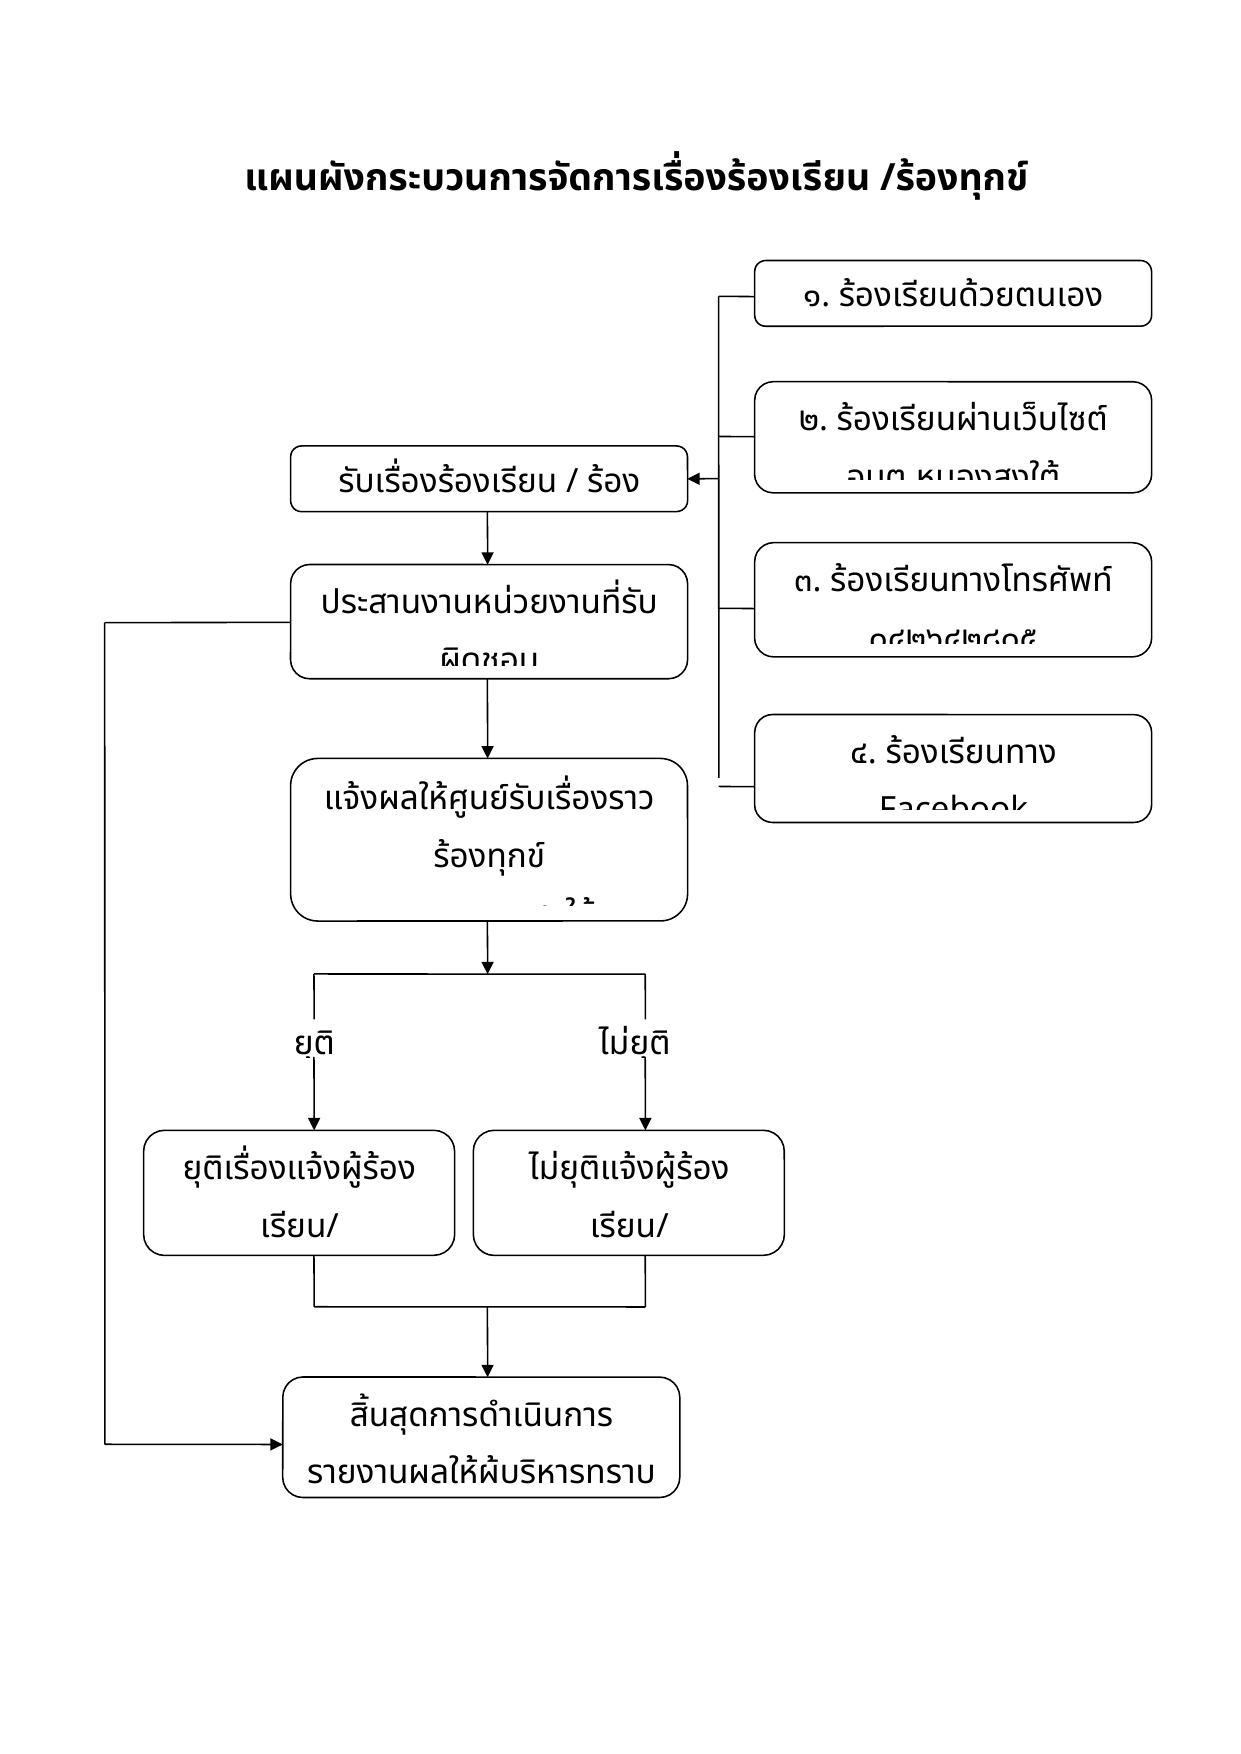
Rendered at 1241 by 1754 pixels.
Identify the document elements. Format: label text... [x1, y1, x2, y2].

text แผนผังกระบวนการจัดการเรื่องร้องเรียน /ร้องทุกข์ [150, 150, 1122, 207]
